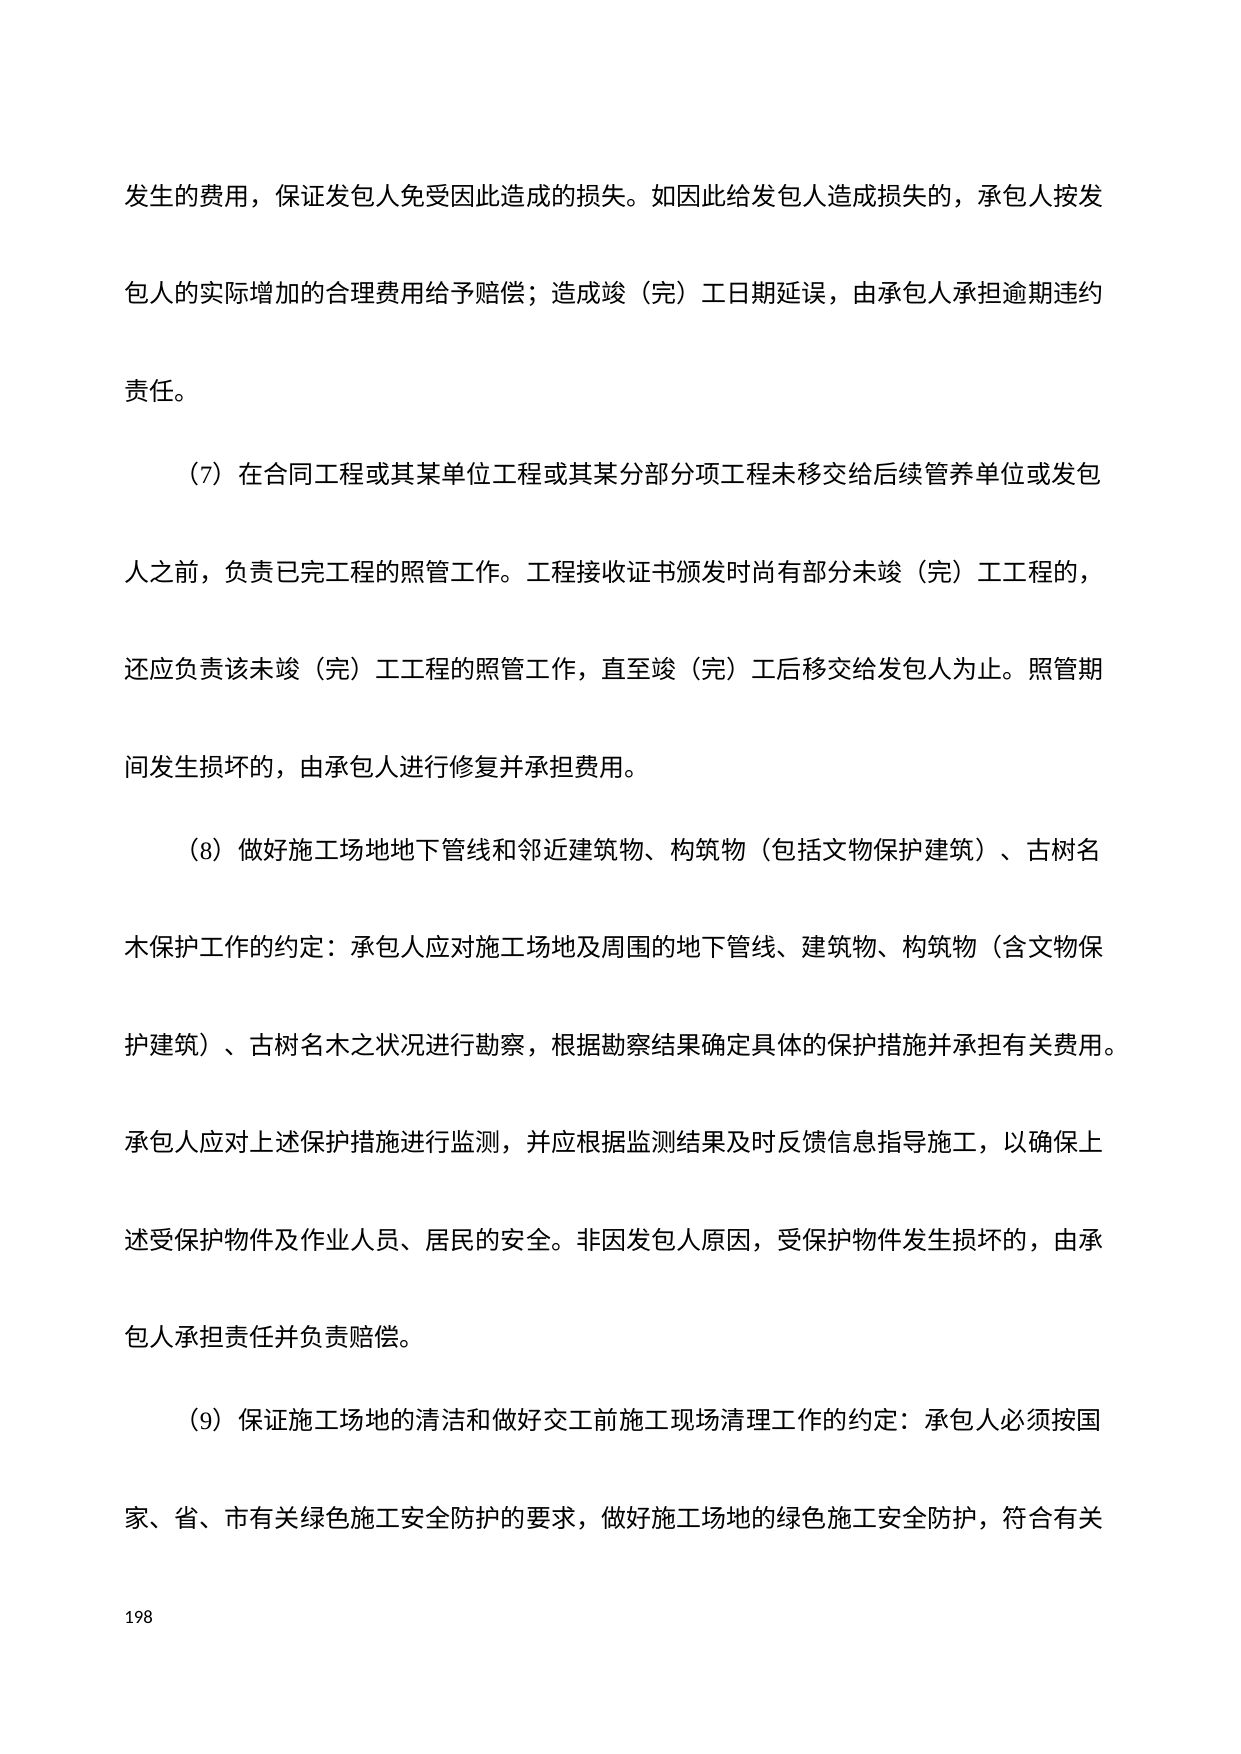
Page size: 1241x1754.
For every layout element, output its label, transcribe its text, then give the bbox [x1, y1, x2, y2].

text （7）在合同工程或其某单位工程或其某分部分项工程未移交给后续管养单位或发包人之前，负责已完工程的照管工作。工程接收证书颁发时尚有部分未竣（完）工工程的，还应负责该未竣（完）工工程的照管工作，直至竣（完）工后移交给发包人为止。照管期间发生损坏的，由承包人进行修复并承担费用。 [124, 440, 1104, 798]
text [124, 1386, 1104, 1549]
text （8）做好施工场地地下管线和邻近建筑物、构筑物（包括文物保护建筑）、古树名木保护工作的约定：承包人应对施工场地及周围的地下管线、建筑物、构筑物（含文物保护建筑）、古树名木之状况进行勘察，根据勘察结果确定具体的保护措施并承担有关费用。承包人应对上述保护措施进行监测，并应根据监测结果及时反馈信息指导施工，以确保上述受保护物件及作业人员、居民的安全。非因发包人原因，受保护物件发生损坏的，由承包人承担责任并负责赔偿。 [124, 816, 1104, 1368]
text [124, 162, 1104, 422]
